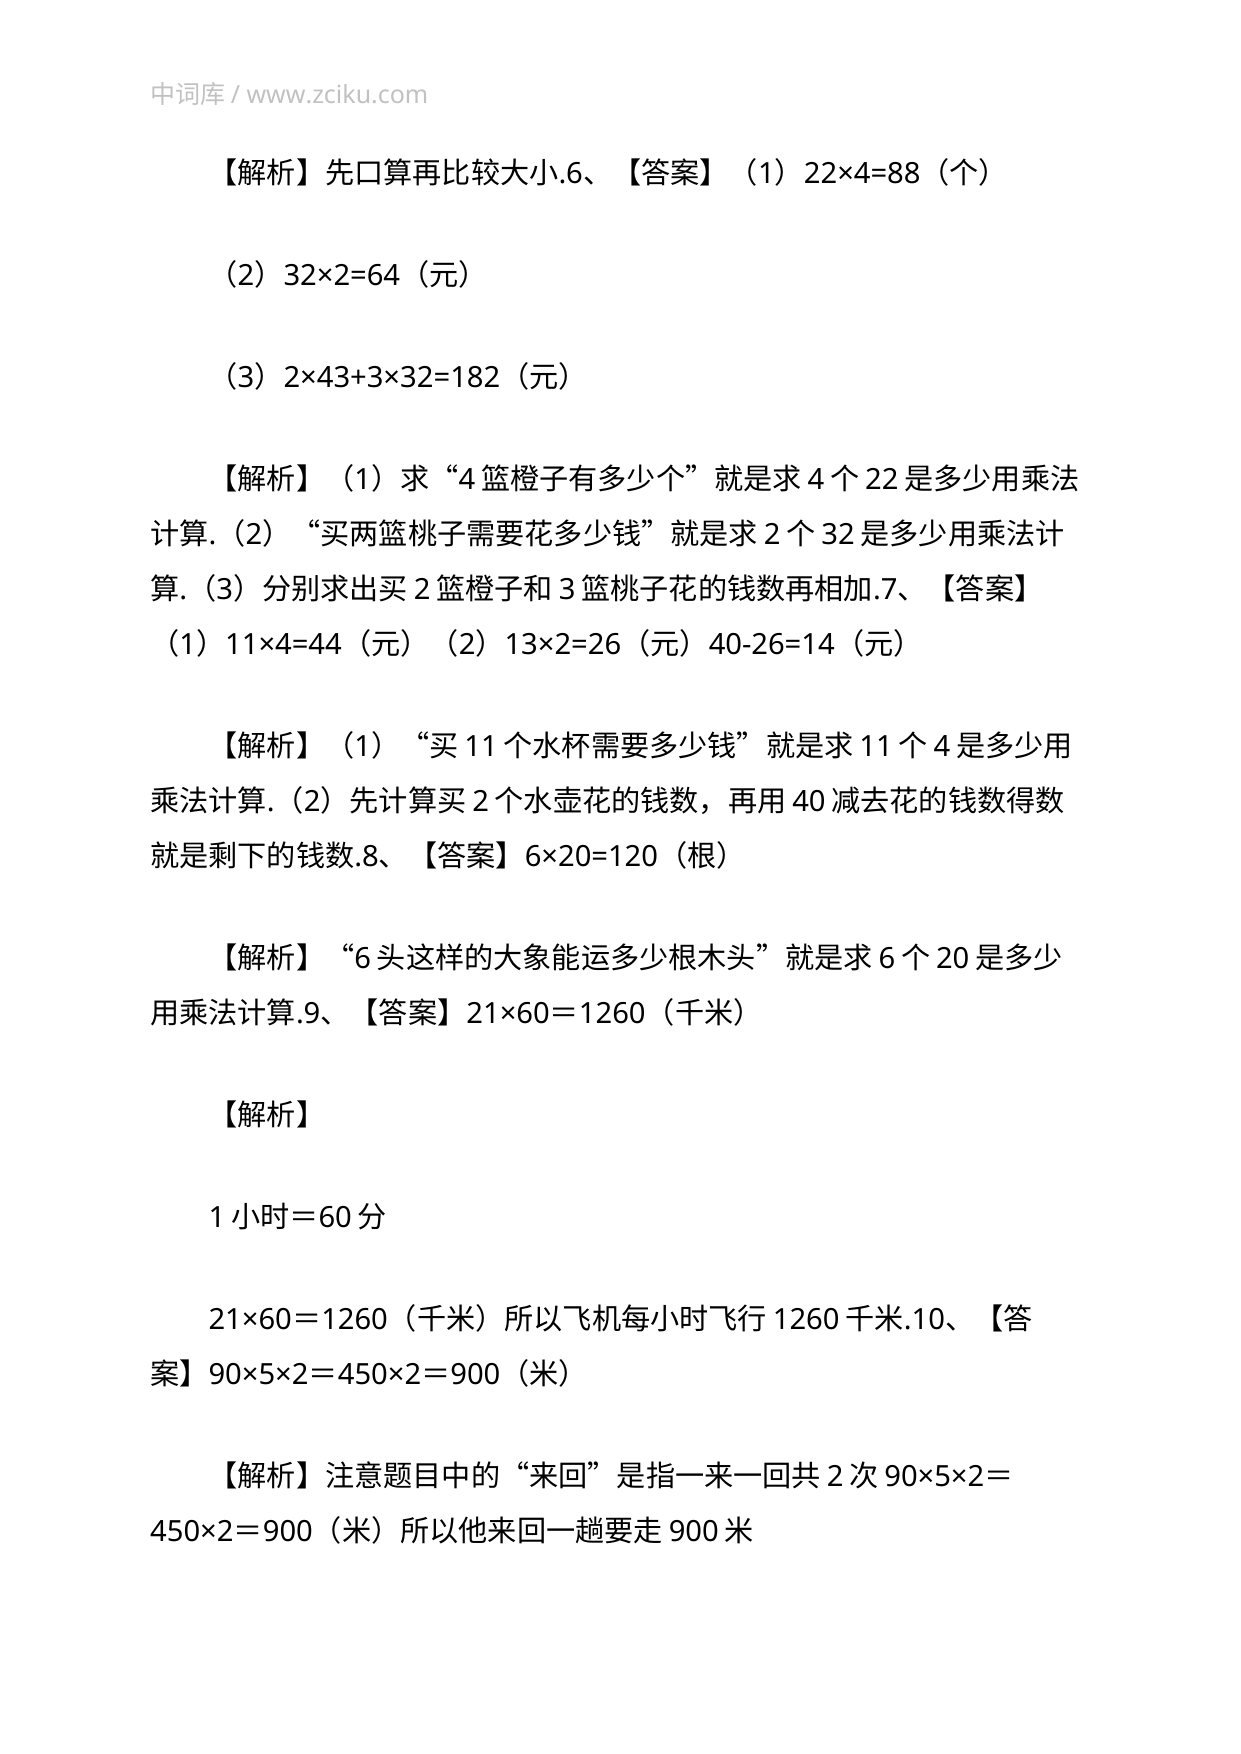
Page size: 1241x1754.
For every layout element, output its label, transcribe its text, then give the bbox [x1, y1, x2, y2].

text 【解析】先口算再比较大小.6、【答案】（1）22×4=88（个） [150, 150, 1090, 192]
text 【解析】 [150, 1092, 1090, 1134]
text 【解析】（1）求“4篮橙子有多少个”就是求4个22是多少用乘法计算.（2）“买两篮桃子需要花多少钱”就是求2个32是多少用乘法计算.（3）分别求出买2篮橙子和3篮桃子花的钱数再相加.7、【答案】（1）11×4=44（元）（2）13×2=26（元）40-26=14（元） [150, 456, 1090, 663]
text 【解析】（1）“买11个水杯需要多少钱”就是求11个4是多少用乘法计算.（2）先计算买2个水壶花的钱数，再用40减去花的钱数得数就是剩下的钱数.8、【答案】6×20=120（根） [150, 723, 1090, 875]
text 【解析】“6头这样的大象能运多少根木头”就是求6个20是多少用乘法计算.9、【答案】21×60＝1260（千米） [150, 935, 1090, 1032]
text 21×60＝1260（千米）所以飞机每小时飞行1260千米.10、【答案】90×5×2＝450×2＝900（米） [150, 1296, 1090, 1393]
text 1小时＝60分 [150, 1194, 1090, 1236]
text （3）2×43+3×32=182（元） [150, 354, 1090, 396]
text 【解析】注意题目中的“来回”是指一来一回共2次90×5×2＝450×2＝900（米）所以他来回一趟要走900米 [150, 1453, 1090, 1550]
text （2）32×2=64（元） [150, 252, 1090, 294]
